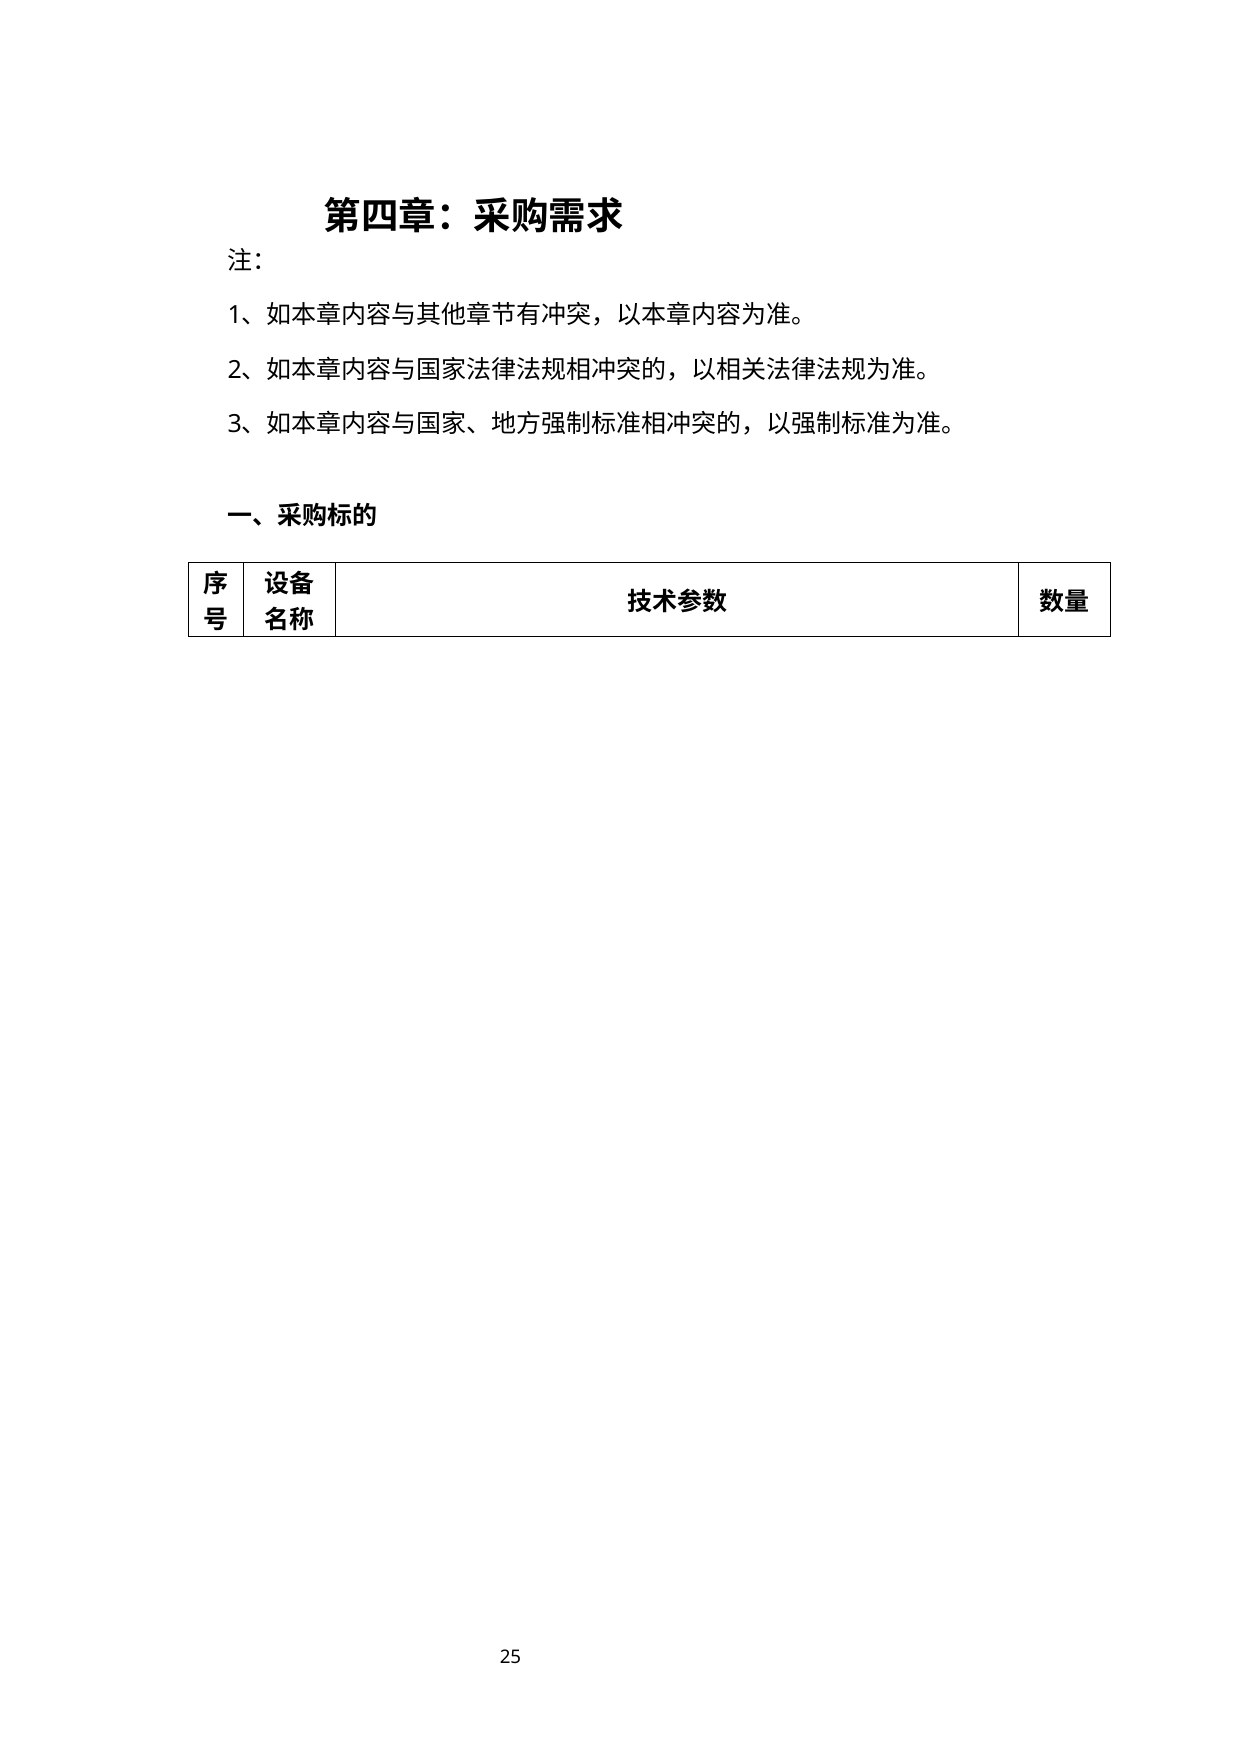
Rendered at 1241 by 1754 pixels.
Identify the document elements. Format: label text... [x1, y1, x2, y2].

table_header 数量 [1019, 563, 1110, 636]
text 第四章：采购需求 [177, 186, 1122, 240]
table_header 设备名称 [244, 563, 335, 636]
text 1、如本章内容与其他章节有冲突，以本章内容为准。 [177, 295, 1122, 331]
subtitle 一、采购标的 [177, 495, 1122, 532]
table_header 序号 [189, 563, 243, 636]
text 2、如本章内容与国家法律法规相冲突的，以相关法律法规为准。 [177, 349, 1122, 385]
text 3、如本章内容与国家、地方强制标准相冲突的，以强制标准为准。 [177, 403, 1122, 440]
table_header 技术参数 [336, 563, 1018, 636]
text 注： [177, 240, 1122, 277]
